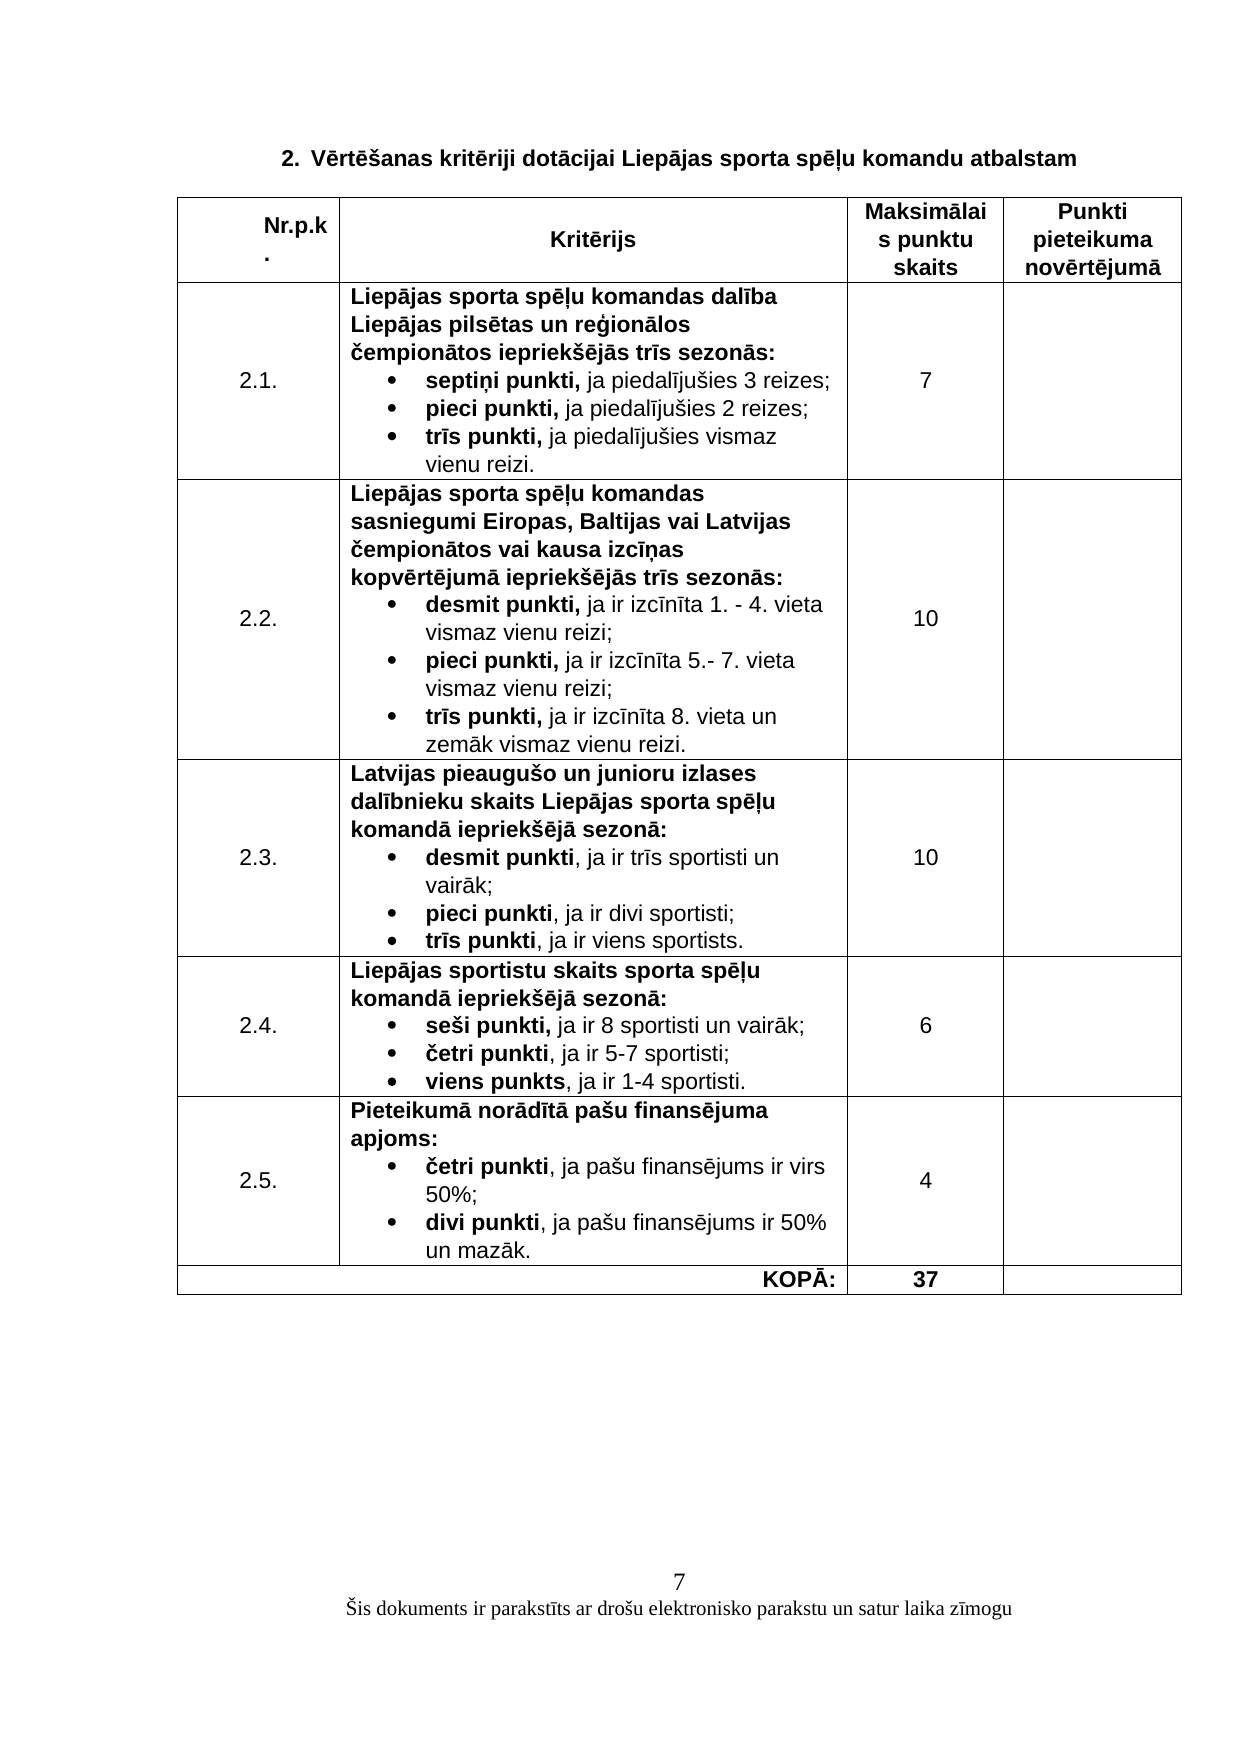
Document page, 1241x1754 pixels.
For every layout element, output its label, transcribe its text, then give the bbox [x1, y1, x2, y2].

table_cell 2.2. [178, 480, 339, 759]
table_header Nr.p.k. [178, 198, 339, 282]
table_cell 6 [848, 957, 1003, 1096]
table_cell 2.1. [178, 283, 339, 479]
table_cell 10 [848, 760, 1003, 956]
table_cell [1004, 283, 1181, 479]
table_cell Liepājas sporta spēļu komandas sasniegumi Eiropas, Baltijas vai Latvijas čempionātos vai kausa izcīņas kopvērtējumā iepriekšējās trīs sezonās: desmit punkti, ja ir izcīnīta 1. - 4. vieta vismaz vienu reizi; pieci punkti, ja ir izcīnīta 5.- 7. vieta vismaz vienu reizi; trīs punkti, ja ir izcīnīta 8. vieta un zemāk vismaz vienu reizi. [340, 480, 847, 759]
table_cell [1004, 480, 1181, 759]
table_cell Latvijas pieaugušo un junioru izlases dalībnieku skaits Liepājas sporta spēļu komandā iepriekšējā sezonā: desmit punkti, ja ir trīs sportisti un vairāk; pieci punkti, ja ir divi sportisti; trīs punkti, ja ir viens sportists. [340, 760, 847, 956]
table_cell 37 [848, 1266, 1003, 1294]
table_cell 4 [848, 1097, 1003, 1265]
list Vērtēšanas kritēriji dotācijai Liepājas sporta spēļu komandu atbalstam [177, 144, 1181, 171]
table_header Maksimālais punktu skaits [848, 198, 1003, 282]
table_cell 7 [848, 283, 1003, 479]
table_cell [1004, 957, 1181, 1096]
table_cell Pieteikumā norādītā pašu finansējuma apjoms: četri punkti, ja pašu finansējums ir virs 50%; divi punkti, ja pašu finansējums ir 50% un mazāk. [340, 1097, 847, 1265]
table_cell 2.3. [178, 760, 339, 956]
table_cell 2.4. [178, 957, 339, 1096]
table_cell 10 [848, 480, 1003, 759]
table_cell Liepājas sportistu skaits sporta spēļu komandā iepriekšējā sezonā: seši punkti, ja ir 8 sportisti un vairāk; četri punkti, ja ir 5-7 sportisti; viens punkts, ja ir 1-4 sportisti. [340, 957, 847, 1096]
table_cell [1004, 1266, 1181, 1294]
table_header Punkti pieteikuma novērtējumā [1004, 198, 1181, 282]
table_cell [1004, 760, 1181, 956]
table_cell [1004, 1097, 1181, 1265]
table_cell 2.5. [178, 1097, 339, 1265]
table_cell KOPĀ: [178, 1266, 847, 1294]
table_header Kritērijs [340, 198, 847, 282]
table_cell Liepājas sporta spēļu komandas dalība Liepājas pilsētas un reģionālos čempionātos iepriekšējās trīs sezonās: septiņi punkti, ja piedalījušies 3 reizes; pieci punkti, ja piedalījušies 2 reizes; trīs punkti, ja piedalījušies vismaz vienu reizi. [340, 283, 847, 479]
